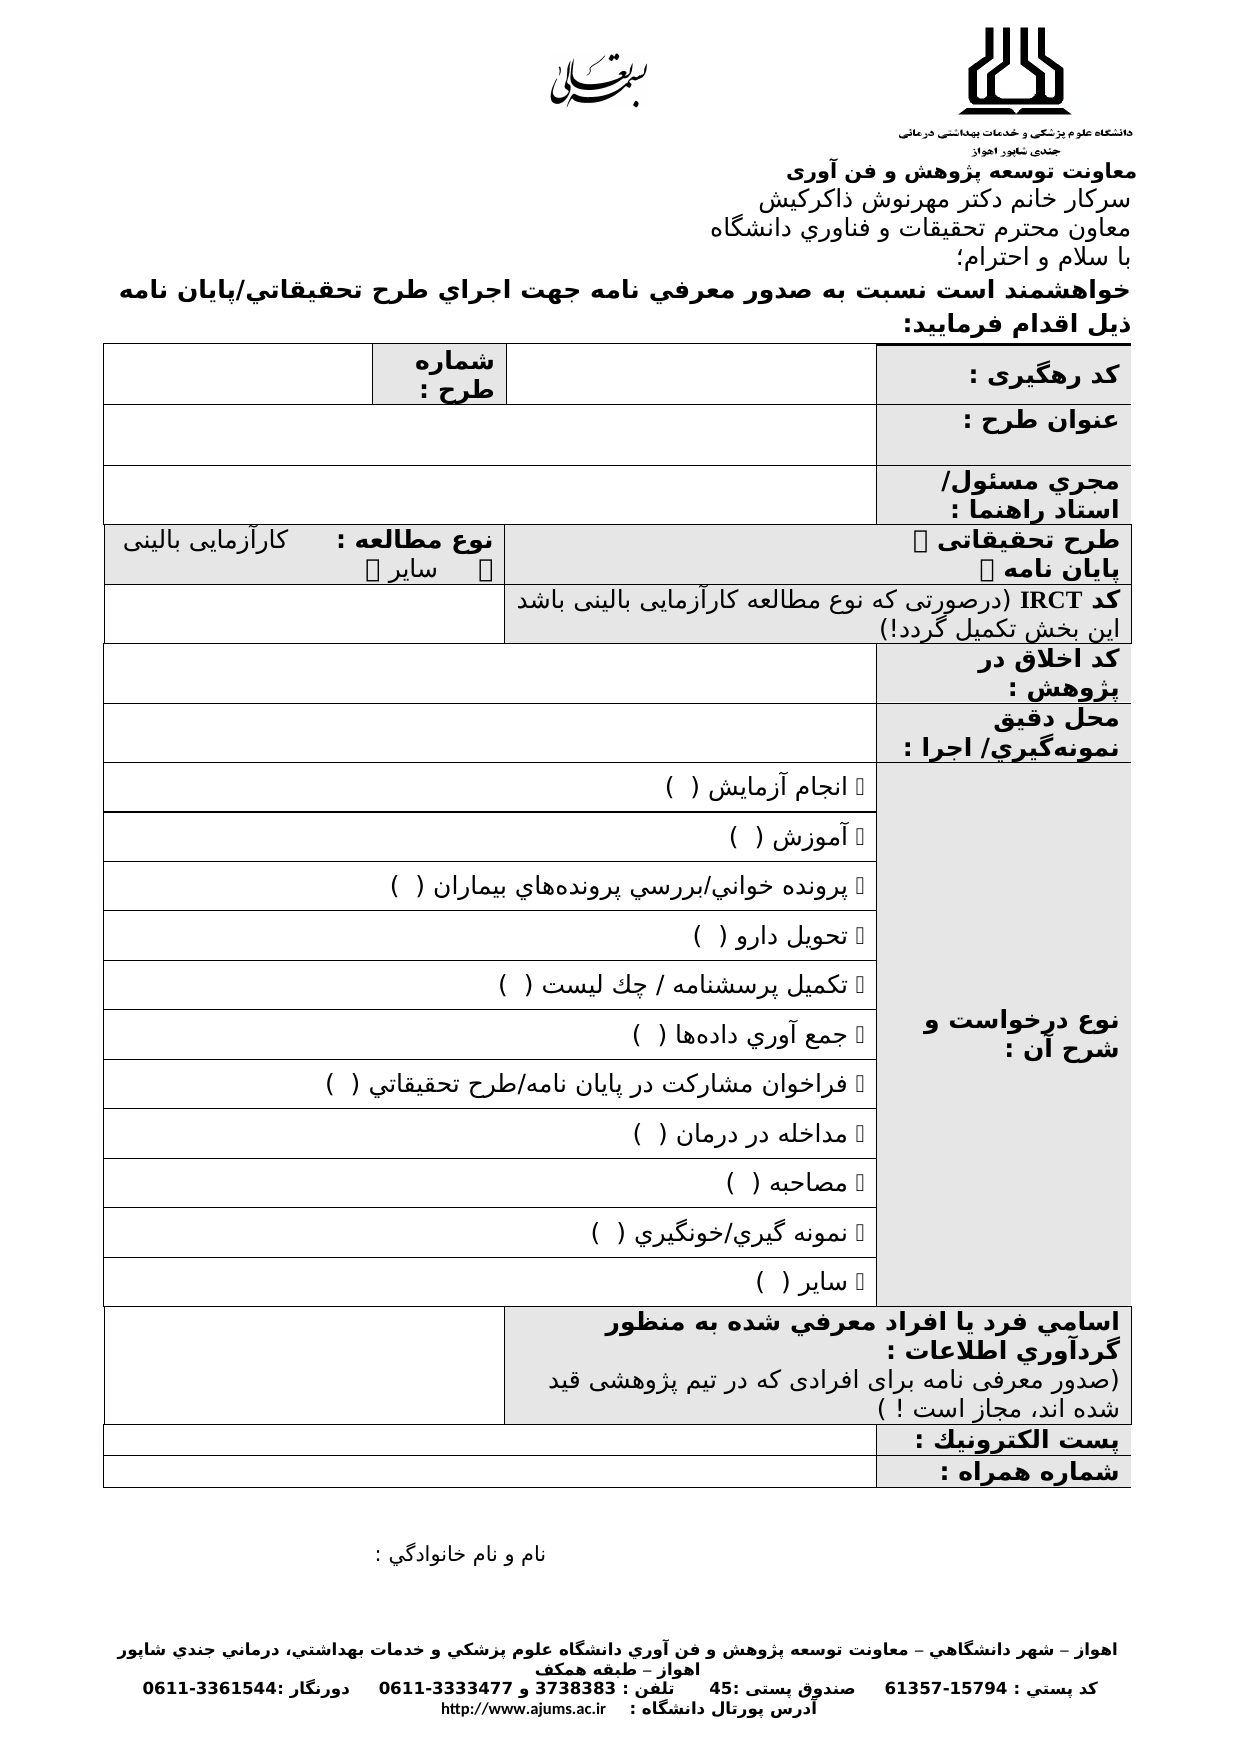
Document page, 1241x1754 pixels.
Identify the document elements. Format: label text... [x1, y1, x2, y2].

table_cell طرح تحقیقاتی پایان نامه [505, 525, 1131, 584]
table_cell جمع آوري داده‌ها ( ) [104, 1010, 876, 1059]
table_cell شماره همراه : [877, 1456, 1131, 1487]
table_cell اسامي فرد یا افراد معرفي شده به منظور گردآوري اطلاعات : (صدور معرفی نامه برای افرادی که در تیم پژوهشی قید شده اند، مجاز است ! ) [505, 1307, 1131, 1424]
table_cell [104, 405, 876, 465]
text با سلام و احترام؛ [118, 242, 1132, 271]
picture [893, 20, 1141, 175]
table_cell [105, 585, 504, 643]
table_cell نوع مطالعه : کارآزمایی بالینی سایر [105, 525, 504, 584]
table_cell نوع درخواست و شرح آن : [877, 763, 1131, 1306]
table_cell مصاحبه ( ) [104, 1159, 876, 1207]
table_cell تحويل دارو ( ) [104, 911, 876, 960]
text سرکار خانم دکتر مهرنوش ذاکرکیش [118, 184, 1132, 213]
text معاون محترم تحقيقات و فناوري دانشگاه [118, 213, 1132, 242]
picture [548, 52, 648, 108]
table_cell آموزش ( ) [104, 813, 876, 861]
table_cell انجام آزمايش ( ) [104, 763, 876, 811]
table_cell [104, 704, 876, 762]
table_cell کد IRCT (درصورتی که نوع مطالعه کارآزمایی بالینی باشد این بخش تکمیل گردد!) [505, 585, 1131, 643]
table_cell مداخله در درمان ( ) [104, 1109, 876, 1158]
table_header کد رهگیری : [877, 346, 1131, 404]
table_cell مجري مسئول/ استاد راهنما : [877, 466, 1131, 524]
table_cell عنوان طرح : [877, 405, 1131, 465]
table_header [104, 344, 372, 404]
table_cell محل دقيق نمونه‌گيري/ اجرا : [877, 704, 1131, 762]
text نام و نام خانوادگي : [88, 1542, 546, 1567]
table_cell [104, 1425, 876, 1455]
table_cell [104, 466, 876, 524]
table_cell تكميل پرسشنامه / چك ليست ( ) [104, 961, 876, 1009]
table_cell پست الكترونيك : [877, 1425, 1131, 1455]
table_header شماره طرح : [373, 344, 506, 404]
table_cell پرونده خواني/بررسي پرونده‌هاي بيماران ( ) [104, 862, 876, 910]
table_cell فراخوان مشاركت در پايان نامه/طرح تحقيقاتي ( ) [104, 1060, 876, 1108]
table_cell كد اخلاق در پژوهش : [877, 644, 1131, 702]
table_header [507, 344, 876, 404]
table_cell نمونه گيري/خونگيري ( ) [104, 1208, 876, 1257]
text خواهشمند است نسبت به صدور معرفي نامه جهت اجراي طرح تحقيقاتي/پايان نامه ذيل اقدام فرماييد: [118, 276, 1132, 338]
table_cell ساير ( ) [104, 1258, 876, 1306]
table_cell [105, 1307, 504, 1424]
table_cell [104, 1456, 876, 1487]
table_cell [104, 644, 876, 702]
